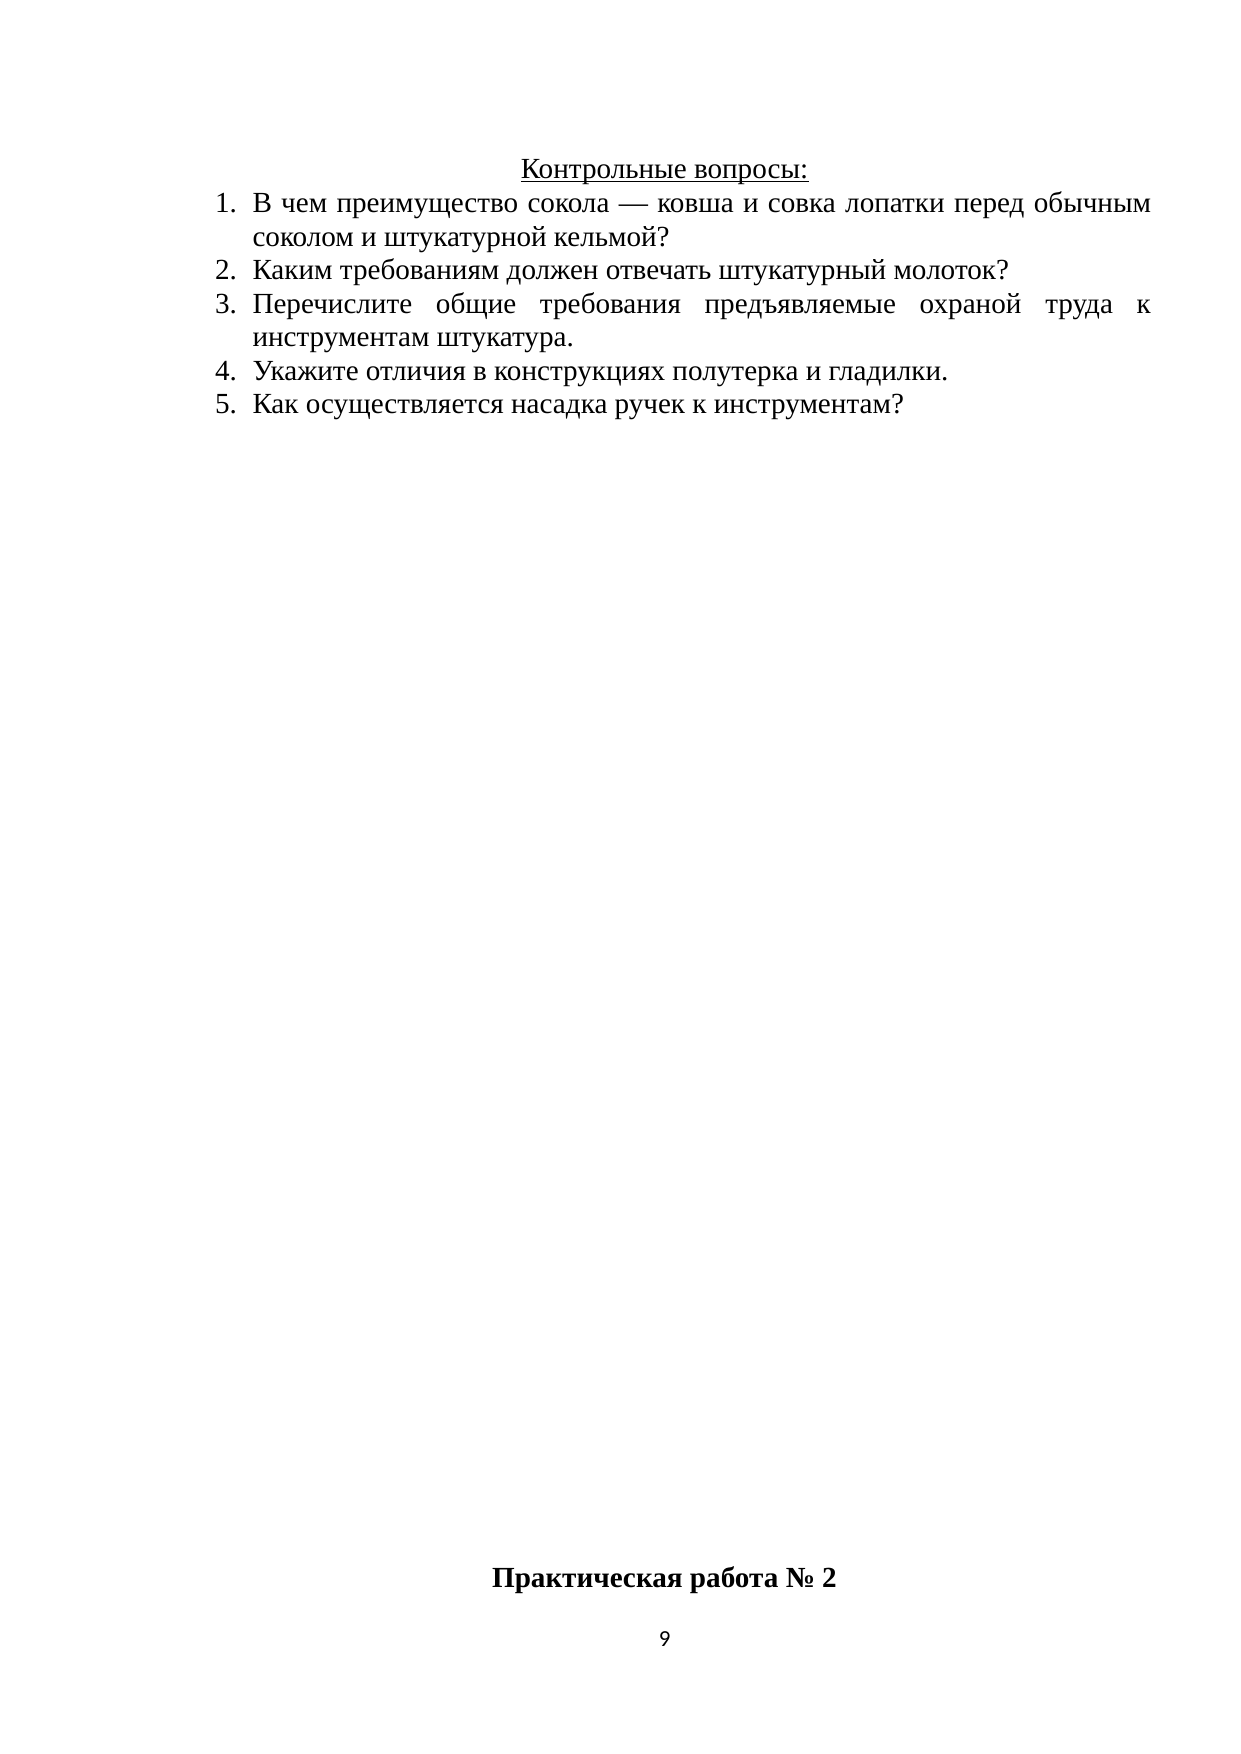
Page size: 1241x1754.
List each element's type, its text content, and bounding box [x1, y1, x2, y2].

list В чем преимущество сокола — ковша и совка лопатки перед обычным соколом и штукатурной кельмой? [215, 185, 1152, 252]
list Укажите отличия в конструкциях полутерка и гладилки. [215, 353, 1152, 386]
text Практическая работа № 2 [177, 1560, 1152, 1594]
list Перечислите общие требования предъявляемые охраной труда к инструментам штукатура. [215, 286, 1152, 353]
list Каким требованиям должен отвечать штукатурный молоток? [215, 252, 1152, 286]
list Как осуществляется насадка ручек к инструментам? [215, 386, 1152, 420]
text Контрольные вопросы: [177, 152, 1152, 185]
